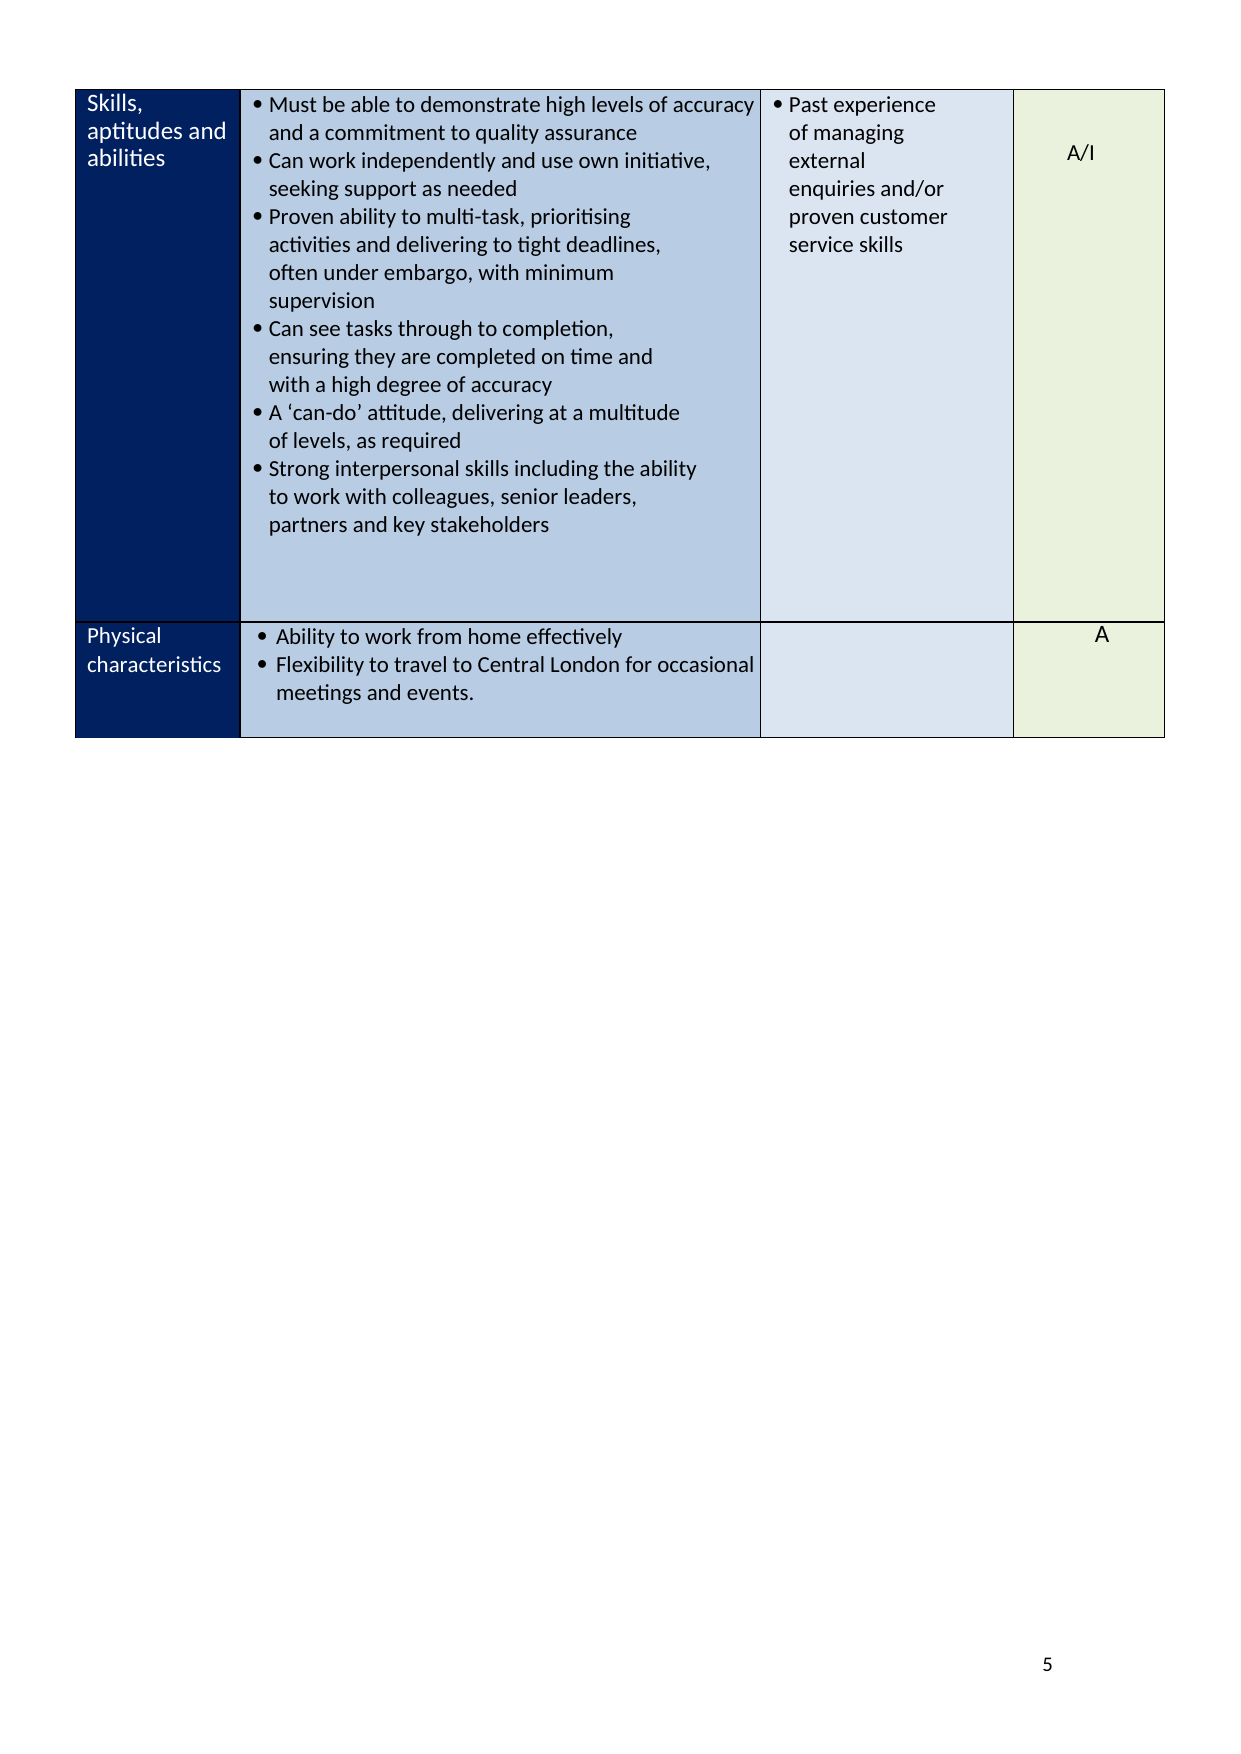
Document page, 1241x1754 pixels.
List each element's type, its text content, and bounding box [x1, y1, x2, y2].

table_cell Past experience of managing external enquiries and/or proven customer service skills [761, 90, 1013, 621]
table_cell A/I [1014, 90, 1164, 621]
table_cell Must be able to demonstrate high levels of accuracy and a commitment to quality assurance Can work independently and use own initiative, seeking support as needed Proven ability to multi-task, prioritising activities and delivering to tight deadlines, often under embargo, with minimum supervision Can see tasks through to completion, ensuring they are completed on time and with a high degree of accuracy A ‘can-do’ attitude, delivering at a multitude of levels, as required Strong interpersonal skills including the ability to work with colleagues, senior leaders, partners and key stakeholders [241, 90, 760, 621]
table_cell Skills, aptitudes and abilities [76, 90, 239, 621]
table_cell [761, 623, 1013, 737]
table_cell Physical characteristics [76, 623, 239, 737]
table_cell A [1014, 623, 1164, 737]
table_cell Ability to work from home effectively Flexibility to travel to Central London for occasional meetings and events. [241, 623, 760, 737]
